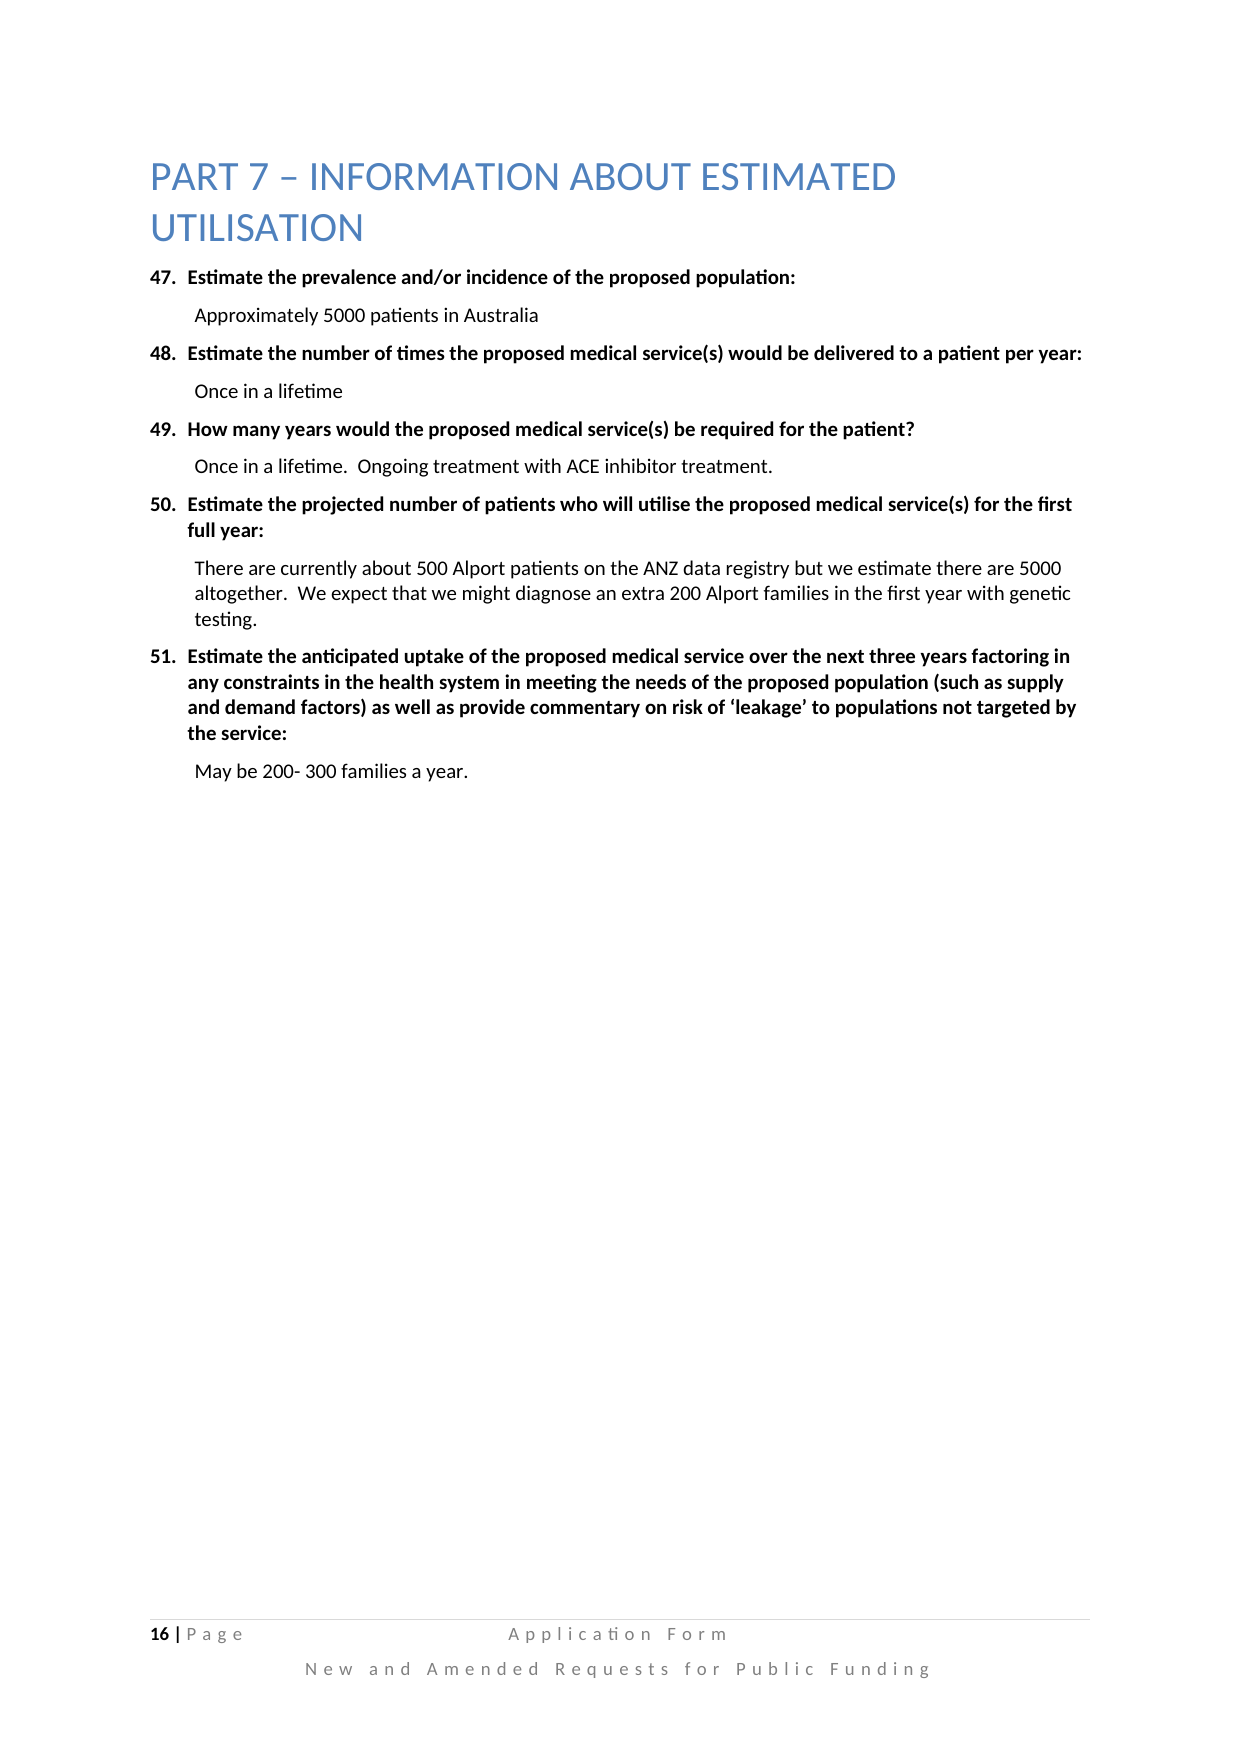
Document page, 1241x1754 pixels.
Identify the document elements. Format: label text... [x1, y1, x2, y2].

text There are currently about 500 Alport patients on the ANZ data registry but we estimate there are 5000 altogether. We expect that we might diagnose an extra 200 Alport families in the first year with genetic testing. [194, 555, 1090, 631]
subtitle Estimate the projected number of patients who will utilise the proposed medical service(s) for the first full year: [150, 492, 1090, 542]
text Once in a lifetime. Ongoing treatment with ACE inhibitor treatment. [194, 454, 1090, 479]
text May be 200- 300 families a year. [194, 758, 1090, 783]
subtitle Estimate the prevalence and/or incidence of the proposed population: [150, 264, 1090, 289]
text Approximately 5000 patients in Australia [194, 302, 1090, 327]
text Once in a lifetime [194, 378, 1090, 403]
subtitle Estimate the anticipated uptake of the proposed medical service over the next three years factoring in any constraints in the health system in meeting the needs of the proposed population (such as supply and demand factors) as well as provide commentary on risk of ‘leakage’ to populations not targeted by the service: [150, 644, 1090, 745]
subtitle How many years would the proposed medical service(s) be required for the patient? [150, 416, 1090, 441]
subtitle Estimate the number of times the proposed medical service(s) would be delivered to a patient per year: [150, 340, 1090, 365]
subtitle PART 7 – INFORMATION ABOUT ESTIMATED UTILISATION [150, 150, 1090, 252]
